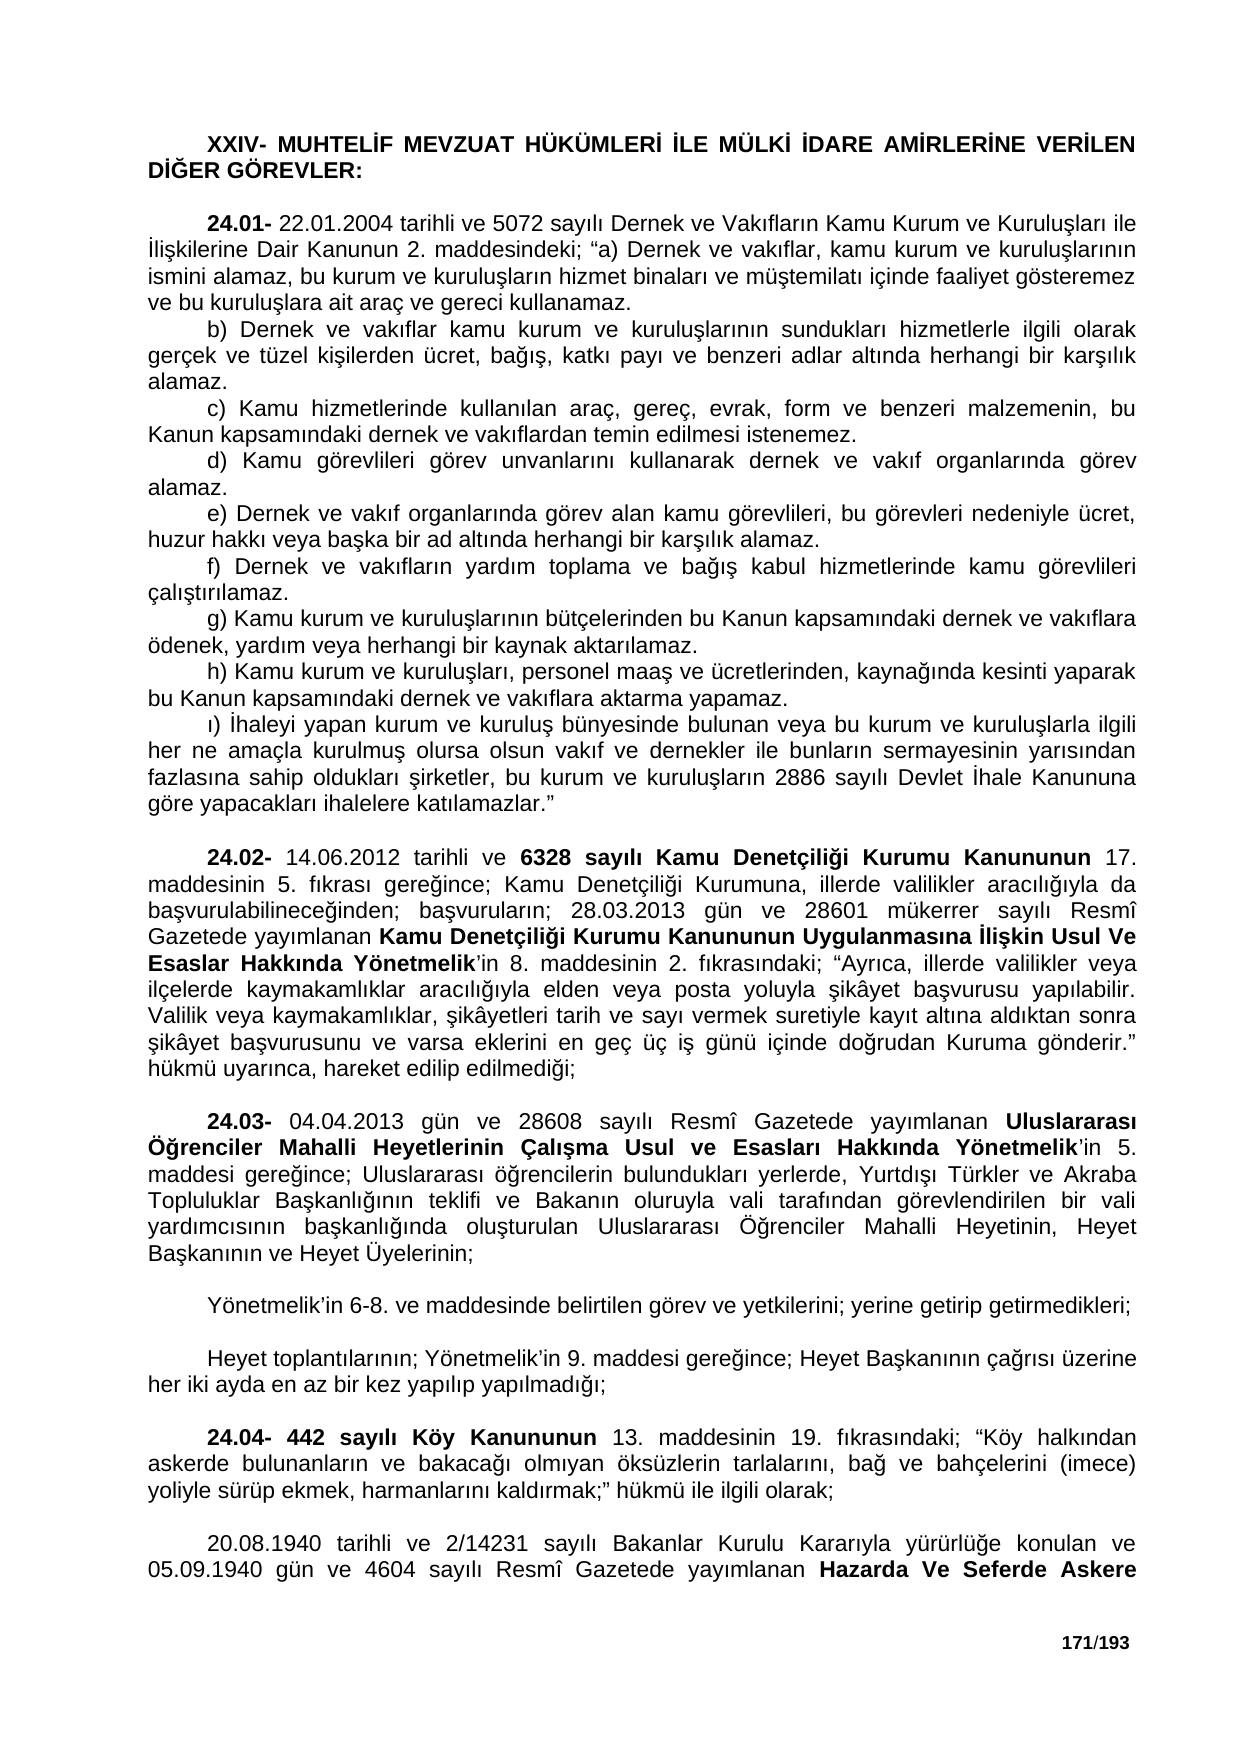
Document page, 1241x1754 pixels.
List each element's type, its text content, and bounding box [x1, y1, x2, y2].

text h) Kamu kurum ve kuruluşları, personel maaş ve ücretlerinden, kaynağında kesinti yaparak bu Kanun kapsamındaki dernek ve vakıflara aktarma yapamaz. [148, 658, 1137, 711]
text ı) İhaleyi yapan kurum ve kuruluş bünyesinde bulunan veya bu kurum ve kuruluşlarla ilgili her ne amaçla kurulmuş olursa olsun vakıf ve dernekler ile bunların sermayesinin yarısından fazlasına sahip oldukları şirketler, bu kurum ve kuruluşların 2886 sayılı Devlet İhale Kanununa göre yapacakları ihalelere katılamazlar.” [148, 711, 1137, 816]
text XXIV- MUHTELİF MEVZUAT HÜKÜMLERİ İLE MÜLKİ İDARE AMİRLERİNE VERİLEN DİĞER GÖREVLER: [148, 131, 1137, 184]
text d) Kamu görevlileri görev unvanlarını kullanarak dernek ve vakıf organlarında görev alamaz. [148, 447, 1137, 500]
text 24.01- 22.01.2004 tarihli ve 5072 sayılı Dernek ve Vakıfların Kamu Kurum ve Kuruluşları ile İlişkilerine Dair Kanunun 2. maddesindeki; “a) Dernek ve vakıflar, kamu kurum ve kuruluşlarının ismini alamaz, bu kurum ve kuruluşların hizmet binaları ve müştemilatı içinde faaliyet gösteremez ve bu kuruluşlara ait araç ve gereci kullanamaz. [148, 210, 1137, 316]
text b) Dernek ve vakıflar kamu kurum ve kuruluşlarının sundukları hizmetlerle ilgili olarak gerçek ve tüzel kişilerden ücret, bağış, katkı payı ve benzeri adlar altında herhangi bir karşılık alamaz. [148, 316, 1137, 394]
text e) Dernek ve vakıf organlarında görev alan kamu görevlileri, bu görevleri nedeniyle ücret, huzur hakkı veya başka bir ad altında herhangi bir karşılık alamaz. [148, 500, 1137, 553]
text 24.03- 04.04.2013 gün ve 28608 sayılı Resmî Gazetede yayımlanan Uluslararası Öğrenciler Mahalli Heyetlerinin Çalışma Usul ve Esasları Hakkında Yönetmelik’in 5. maddesi gereğince; Uluslararası öğrencilerin bulundukları yerlerde, Yurtdışı Türkler ve Akraba Topluluklar Başkanlığının teklifi ve Bakanın oluruyla vali tarafından görevlendirilen bir vali yardımcısının başkanlığında oluşturulan Uluslararası Öğrenciler Mahalli Heyetinin, Heyet Başkanının ve Heyet Üyelerinin; [148, 1108, 1137, 1266]
text c) Kamu hizmetlerinde kullanılan araç, gereç, evrak, form ve benzeri malzemenin, bu Kanun kapsamındaki dernek ve vakıflardan temin edilmesi istenemez. [148, 394, 1137, 447]
text g) Kamu kurum ve kuruluşlarının bütçelerinden bu Kanun kapsamındaki dernek ve vakıflara ödenek, yardım veya herhangi bir kaynak aktarılamaz. [148, 605, 1137, 658]
text 24.04- 442 sayılı Köy Kanununun 13. maddesinin 19. fıkrasındaki; “Köy halkından askerde bulunanların ve bakacağı olmıyan öksüzlerin tarlalarını, bağ ve bahçelerini (imece) yoliyle sürüp ekmek, harmanlarını kaldırmak;” hükmü ile ilgili olarak; [148, 1424, 1137, 1503]
text Heyet toplantılarının; Yönetmelik’in 9. maddesi gereğince; Heyet Başkanının çağrısı üzerine her iki ayda en az bir kez yapılıp yapılmadığı; [148, 1345, 1137, 1398]
text f) Dernek ve vakıfların yardım toplama ve bağış kabul hizmetlerinde kamu görevlileri çalıştırılamaz. [148, 553, 1137, 605]
text Yönetmelik’in 6-8. ve maddesinde belirtilen görev ve yetkilerini; yerine getirip getirmedikleri; [148, 1292, 1137, 1319]
text 24.02- 14.06.2012 tarihli ve 6328 sayılı Kamu Denetçiliği Kurumu Kanununun 17. maddesinin 5. fıkrası gereğince; Kamu Denetçiliği Kurumuna, illerde valilikler aracılığıyla da başvurulabilineceğinden; başvuruların; 28.03.2013 gün ve 28601 mükerrer sayılı Resmî Gazetede yayımlanan Kamu Denetçiliği Kurumu Kanununun Uygulanmasına İlişkin Usul Ve Esaslar Hakkında Yönetmelik’in 8. maddesinin 2. fıkrasındaki; “Ayrıca, illerde valilikler veya ilçelerde kaymakamlıklar aracılığıyla elden veya posta yoluyla şikâyet başvurusu yapılabilir. Valilik veya kaymakamlıklar, şikâyetleri tarih ve sayı vermek suretiyle kayıt altına aldıktan sonra şikâyet başvurusunu ve varsa eklerini en geç üç iş günü içinde doğrudan Kuruma gönderir.” hükmü uyarınca, hareket edilip edilmediği; [148, 844, 1137, 1081]
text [148, 1529, 1137, 1582]
